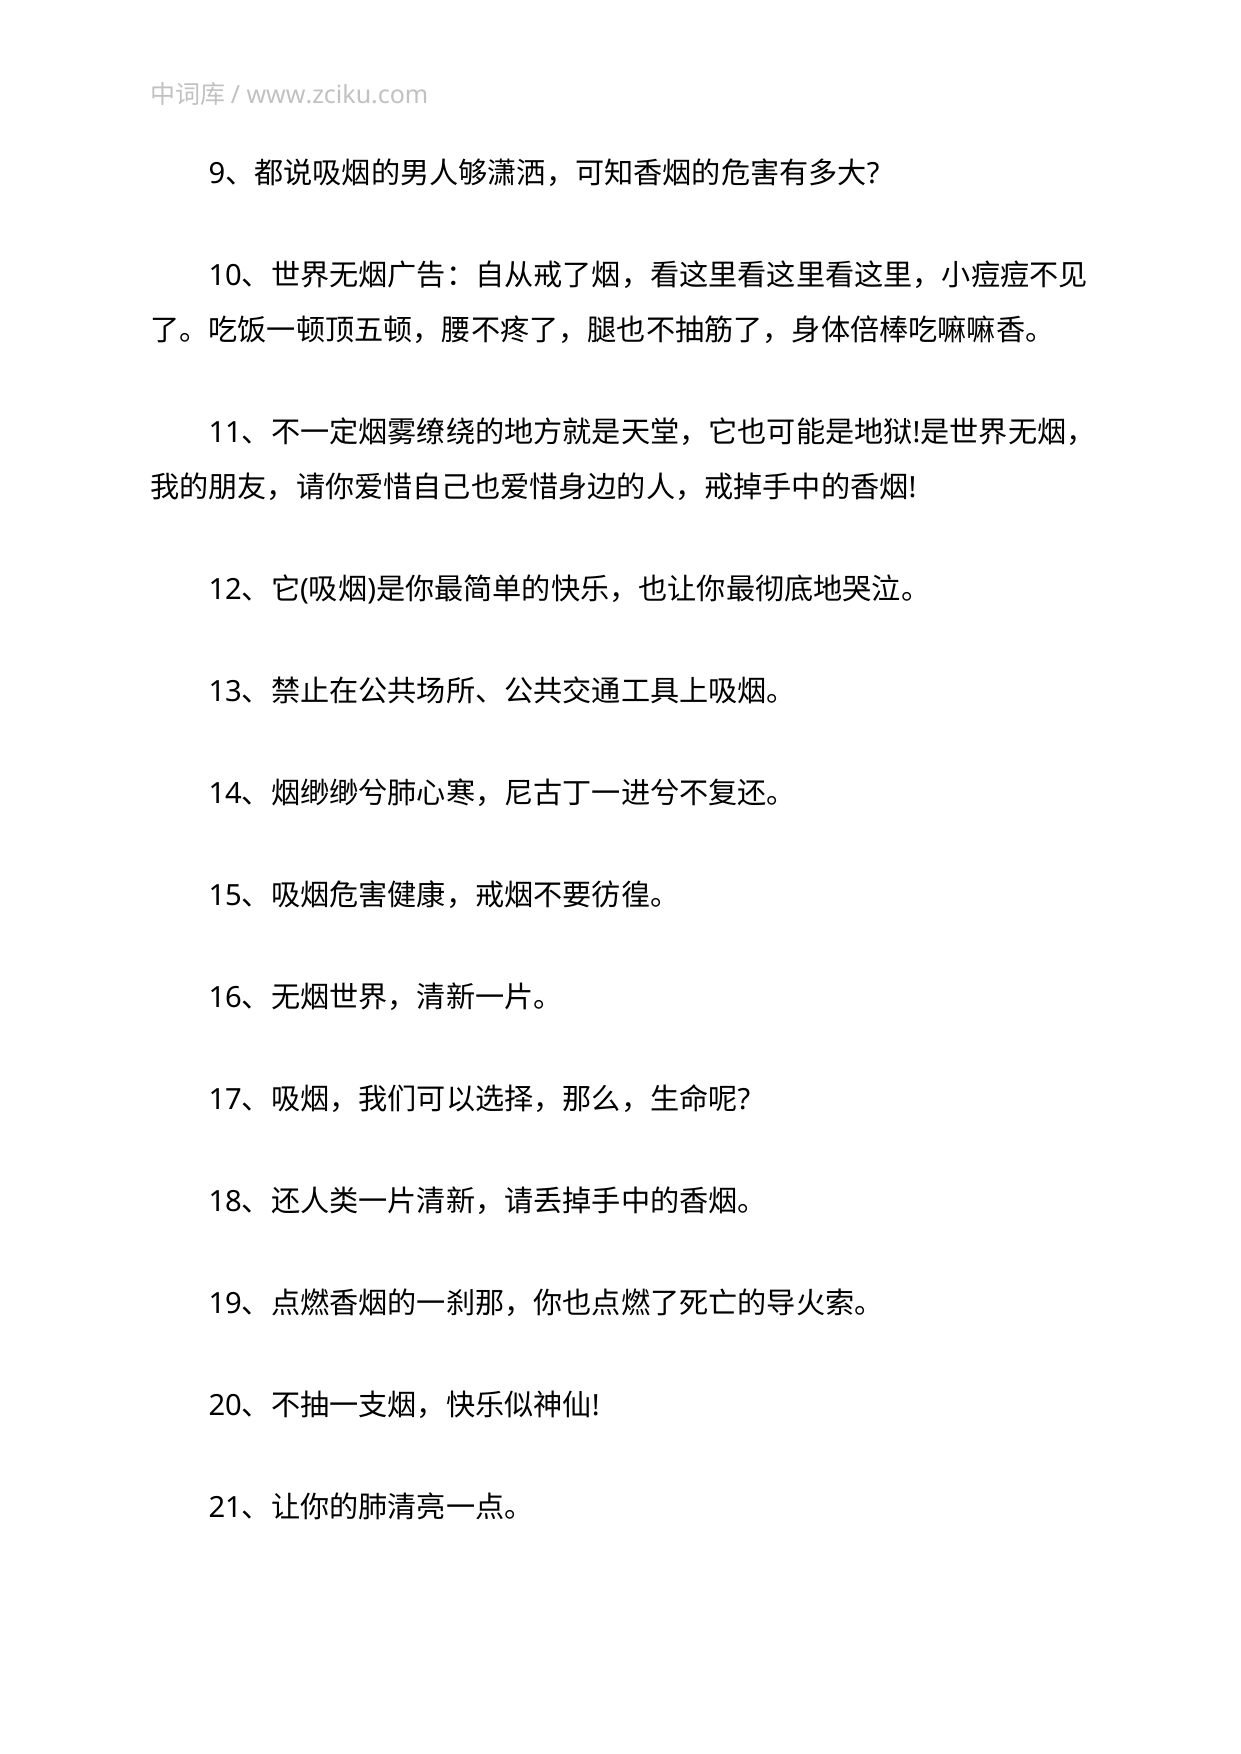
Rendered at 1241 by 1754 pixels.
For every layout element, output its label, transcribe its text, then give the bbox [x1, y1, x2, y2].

text 9、都说吸烟的男人够潇洒，可知香烟的危害有多大? [150, 150, 1090, 192]
text 13、禁止在公共场所、公共交通工具上吸烟。 [150, 668, 1090, 710]
text 10、世界无烟广告：自从戒了烟，看这里看这里看这里，小痘痘不见了。吃饭一顿顶五顿，腰不疼了，腿也不抽筋了，身体倍棒吃嘛嘛香。 [150, 252, 1090, 349]
text 20、不抽一支烟，快乐似神仙! [150, 1382, 1090, 1424]
text 16、无烟世界，清新一片。 [150, 974, 1090, 1016]
text 11、不一定烟雾缭绕的地方就是天堂，它也可能是地狱!是世界无烟，我的朋友，请你爱惜自己也爱惜身边的人，戒掉手中的香烟! [150, 409, 1090, 506]
text 19、点燃香烟的一刹那，你也点燃了死亡的导火索。 [150, 1279, 1090, 1322]
text 15、吸烟危害健康，戒烟不要彷徨。 [150, 872, 1090, 914]
text 17、吸烟，我们可以选择，那么，生命呢? [150, 1076, 1090, 1118]
text 12、它(吸烟)是你最简单的快乐，也让你最彻底地哭泣。 [150, 566, 1090, 608]
text 21、让你的肺清亮一点。 [150, 1483, 1090, 1526]
text 18、还人类一片清新，请丢掉手中的香烟。 [150, 1178, 1090, 1220]
text 14、烟缈缈兮肺心寒，尼古丁一进兮不复还。 [150, 770, 1090, 812]
